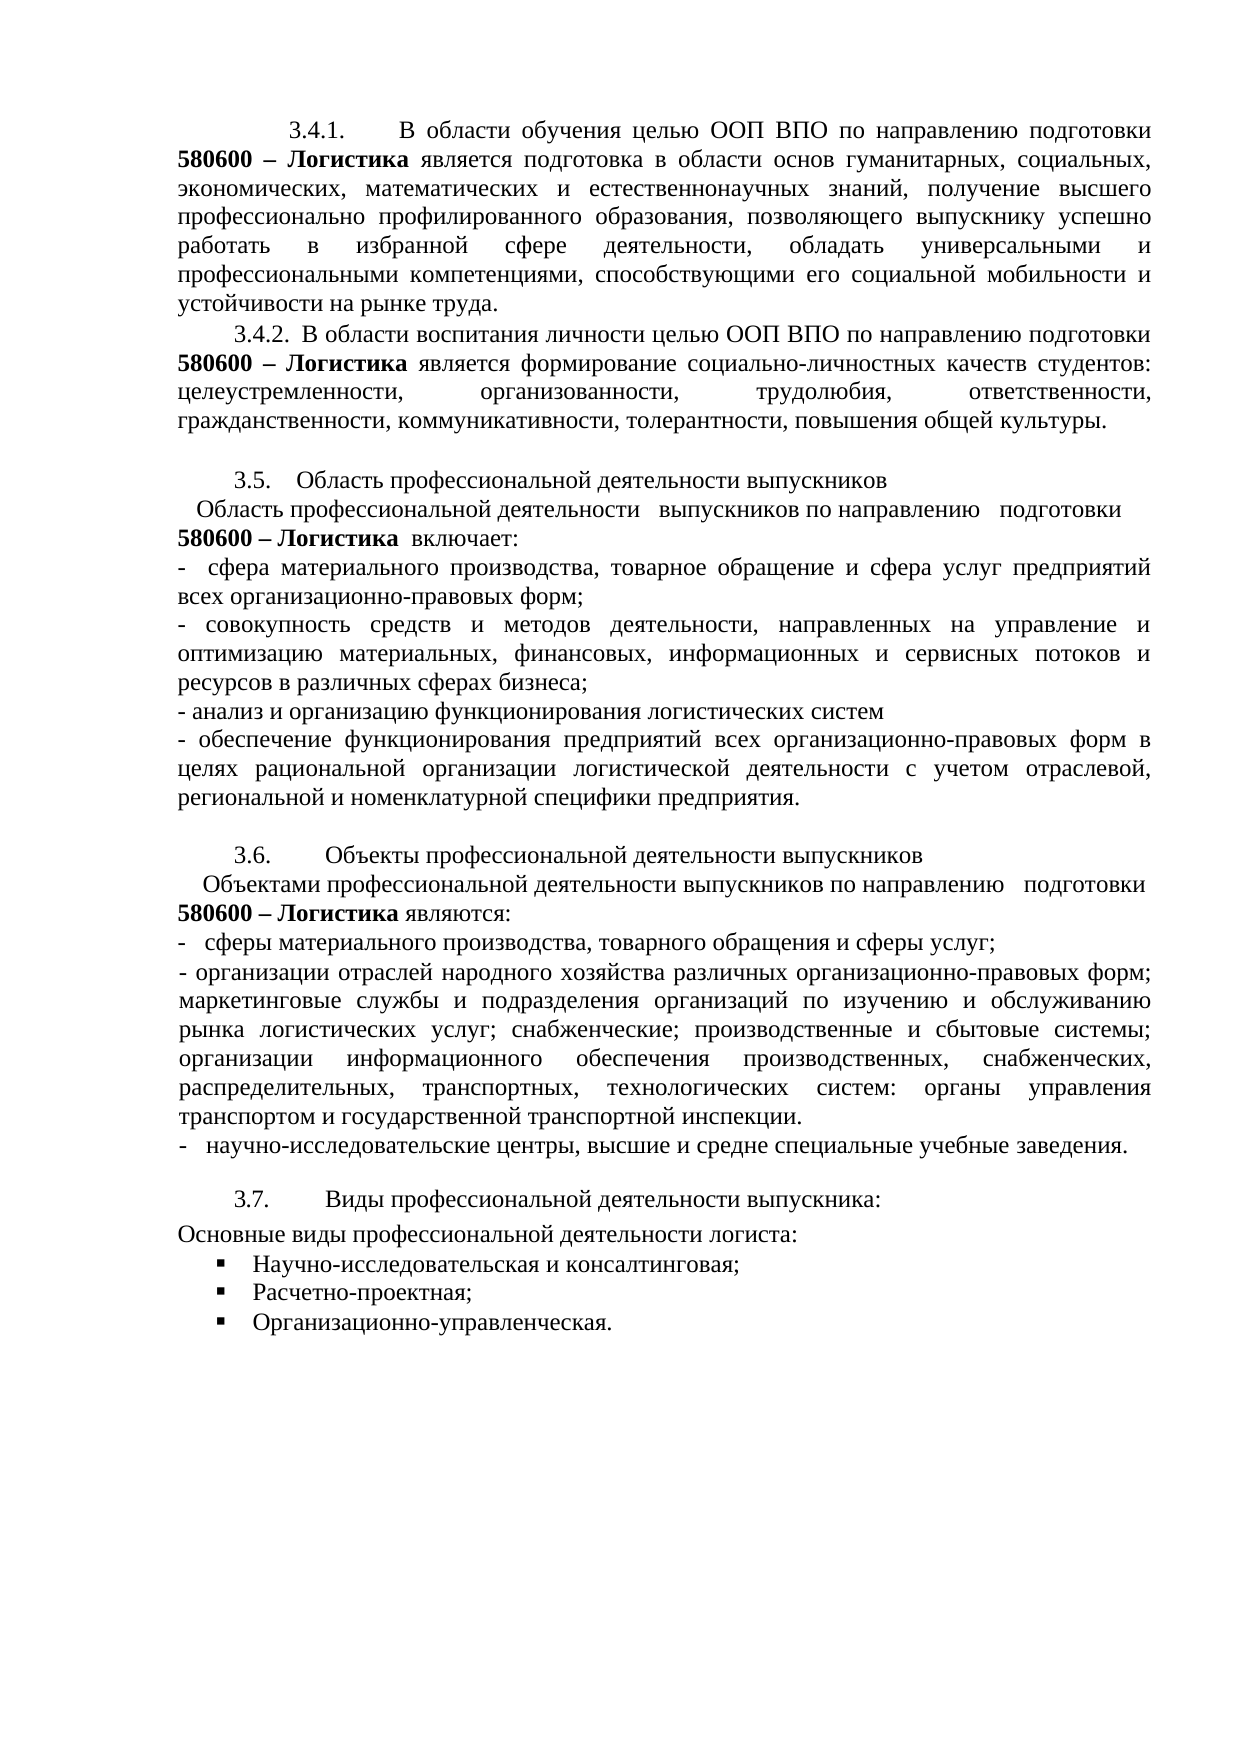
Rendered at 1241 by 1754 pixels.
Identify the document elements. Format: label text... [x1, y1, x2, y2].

list В области обучения целью ООП ВПО по направлению подготовки 580600 – Логистика является подготовка в области основ гуманитарных, социальных, экономических, математических и естественнонаучных знаний, получение высшего профессионально профилированного образования, позволяющего выпускнику успешно работать в избранной сфере деятельности, обладать универсальными и профессиональными компетенциями, способствующими его социальной мобильности и устойчивости на рынке труда. [177, 115, 1152, 316]
list сферы материального производства, товарного обращения и сферы услуг; [177, 927, 1163, 956]
list Виды профессиональной деятельности выпускника: Основные виды профессиональной деятельности логиста: [177, 1184, 882, 1248]
list Расчетно-проектная; [215, 1277, 1163, 1306]
text Объектами профессиональной деятельности выпускников по направлению подготовки [202, 869, 1163, 898]
list Область профессиональной деятельности выпускников [233, 466, 1163, 494]
list В области воспитания личности целью ООП ВПО по направлению подготовки 580600 – Логистика является формирование социально-личностных качеств студентов: целеустремленности, организованности, трудолюбия, ответственности, гражданственности, коммуникативности, толерантности, повышения общей культуры. [177, 319, 1152, 434]
list совокупность средств и методов деятельности, направленных на управление и оптимизацию материальных, финансовых, информационных и сервисных потоков и ресурсов в различных сферах бизнеса; [177, 609, 1151, 696]
list Научно-исследовательская и консалтинговая; [215, 1256, 1163, 1277]
list анализ и организацию функционирования логистических систем [177, 696, 1163, 724]
text 580600 – Логистика включает: [177, 523, 1163, 552]
list научно-исследовательские центры, высшие и средне специальные учебные заведения. [179, 1130, 1163, 1159]
text 580600 – Логистика являются: [177, 898, 1163, 927]
list Организационно-управленческая. [215, 1307, 1163, 1336]
list организации отраслей народного хозяйства различных организационно-правовых форм; маркетинговые службы и подразделения организаций по изучению и обслуживанию рынка логистических услуг; снабженческие; производственные и сбытовые системы; организации информационного обеспечения производственных, снабженческих, распределительных, транспортных, технологических систем: органы управления транспортом и государственной транспортной инспекции. [179, 957, 1152, 1130]
list обеспечение функционирования предприятий всех организационно-правовых форм в целях рациональной организации логистической деятельности с учетом отраслевой, региональной и номенклатурной специфики предприятия. [177, 724, 1152, 811]
list сфера материального производства, товарное обращение и сфера услуг предприятий всех организационно-правовых форм; [177, 552, 1151, 609]
list Объекты профессиональной деятельности выпускников [233, 841, 1163, 869]
text Область профессиональной деятельности выпускников по направлению подготовки [196, 494, 1163, 523]
